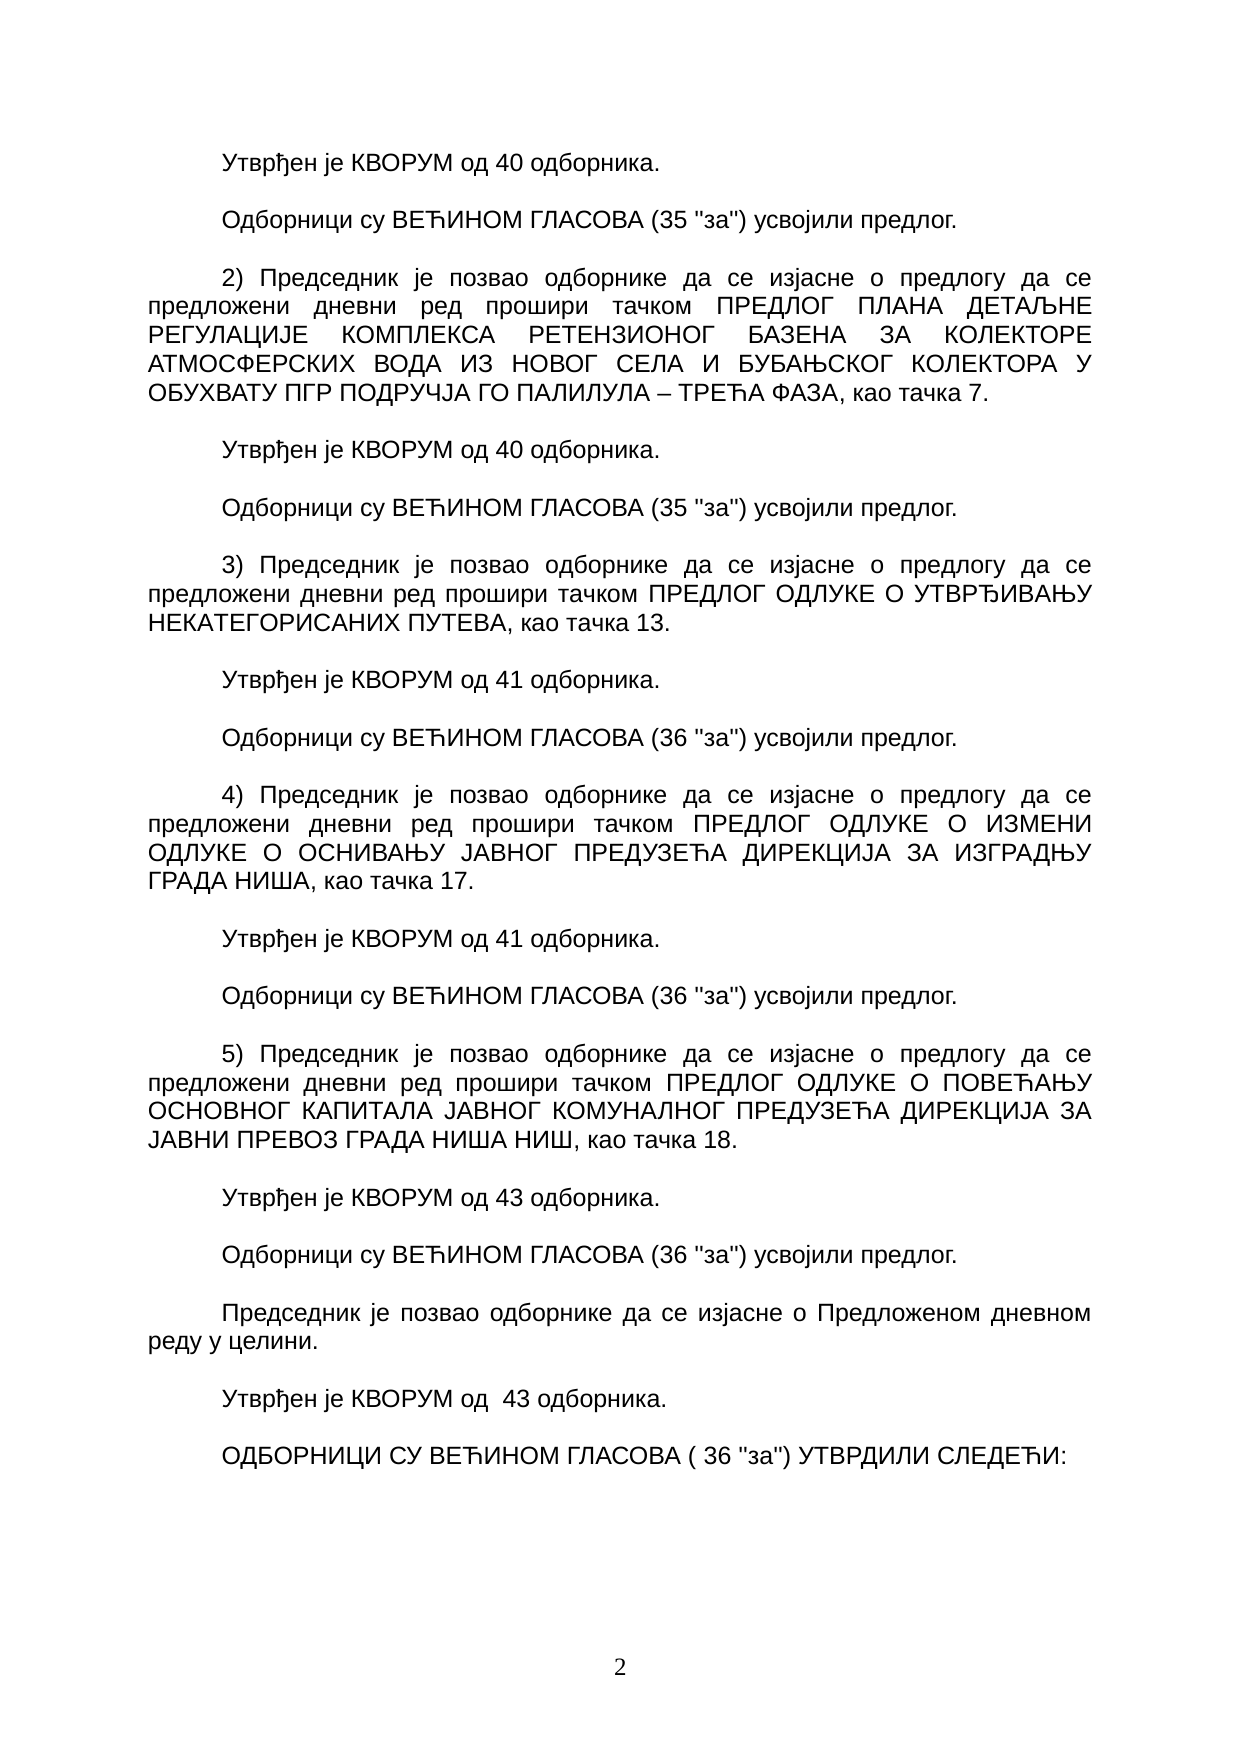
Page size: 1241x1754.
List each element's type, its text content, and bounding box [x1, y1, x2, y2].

text Утврђен је КВОРУМ од 41 одборника. [148, 924, 1093, 953]
text Председник је позвао одборнике да се изјасне о Предложеном дневном реду у целини. [148, 1298, 1093, 1355]
text Утврђен је КВОРУМ од 43 одборника. [148, 1183, 1093, 1211]
text Утврђен је КВОРУМ од 43 одборника. [148, 1384, 1093, 1413]
text Утврђен је КВОРУМ од 40 одборника. [148, 435, 1093, 464]
text 3) Председник је позвао одборнике да се изјасне о предлогу да се предложени дневни ред прошири тачком ПРЕДЛОГ ОДЛУКЕ О УТВРЂИВАЊУ НЕКАТЕГОРИСАНИХ ПУТЕВА, као тачка 13. [148, 550, 1093, 636]
text Одборници су ВЕЋИНОМ ГЛАСОВА (36 ''за'') усвојили предлог. [148, 981, 1093, 1010]
text Одборници су ВЕЋИНОМ ГЛАСОВА (36 ''за'') усвојили предлог. [148, 723, 1093, 751]
text Одборници су ВЕЋИНОМ ГЛАСОВА (36 ''за'') усвојили предлог. [148, 1240, 1093, 1269]
text Одборници су ВЕЋИНОМ ГЛАСОВА (35 ''за'') усвојили предлог. [148, 493, 1093, 521]
text Утврђен је КВОРУМ од 41 одборника. [148, 665, 1093, 694]
text 4) Председник је позвао одборнике да се изјасне о предлогу да се предложени дневни ред прошири тачком ПРЕДЛОГ ОДЛУКЕ О ИЗМЕНИ ОДЛУКЕ О ОСНИВАЊУ ЈАВНОГ ПРЕДУЗЕЋА ДИРЕКЦИЈА ЗА ИЗГРАДЊУ ГРАДА НИША, као тачка 17. [148, 780, 1093, 895]
text 5) Председник је позвао одборнике да се изјасне о предлогу да се предложени дневни ред прошири тачком ПРЕДЛОГ ОДЛУКЕ О ПОВЕЋАЊУ ОСНОВНОГ КАПИТАЛА ЈАВНОГ КОМУНАЛНОГ ПРЕДУЗЕЋА ДИРЕКЦИЈА ЗА ЈАВНИ ПРЕВОЗ ГРАДА НИША НИШ, као тачка 18. [148, 1039, 1093, 1154]
text Утврђен је КВОРУМ од 40 одборника. [148, 148, 1093, 176]
text ОДБОРНИЦИ СУ ВЕЋИНОМ ГЛАСОВА ( 36 ''за'') УТВРДИЛИ СЛЕДЕЋИ: [148, 1441, 1093, 1470]
text 2) Председник је позвао одборнике да се изјасне о предлогу да се предложени дневни ред прошири тачком ПРЕДЛОГ ПЛАНА ДЕТАЉНЕ РЕГУЛАЦИЈЕ КОМПЛЕКСА РЕТЕНЗИОНОГ БАЗЕНА ЗА КОЛЕКТОРЕ АТМОСФЕРСКИХ ВОДА ИЗ НОВОГ СЕЛА И БУБАЊСКОГ КОЛЕКТОРА У ОБУХВАТУ ПГР ПОДРУЧЈА ГО ПАЛИЛУЛА – ТРЕЋА ФАЗА, као тачка 7. [148, 263, 1093, 406]
text Одборници су ВЕЋИНОМ ГЛАСОВА (35 ''за'') усвојили предлог. [148, 205, 1093, 234]
